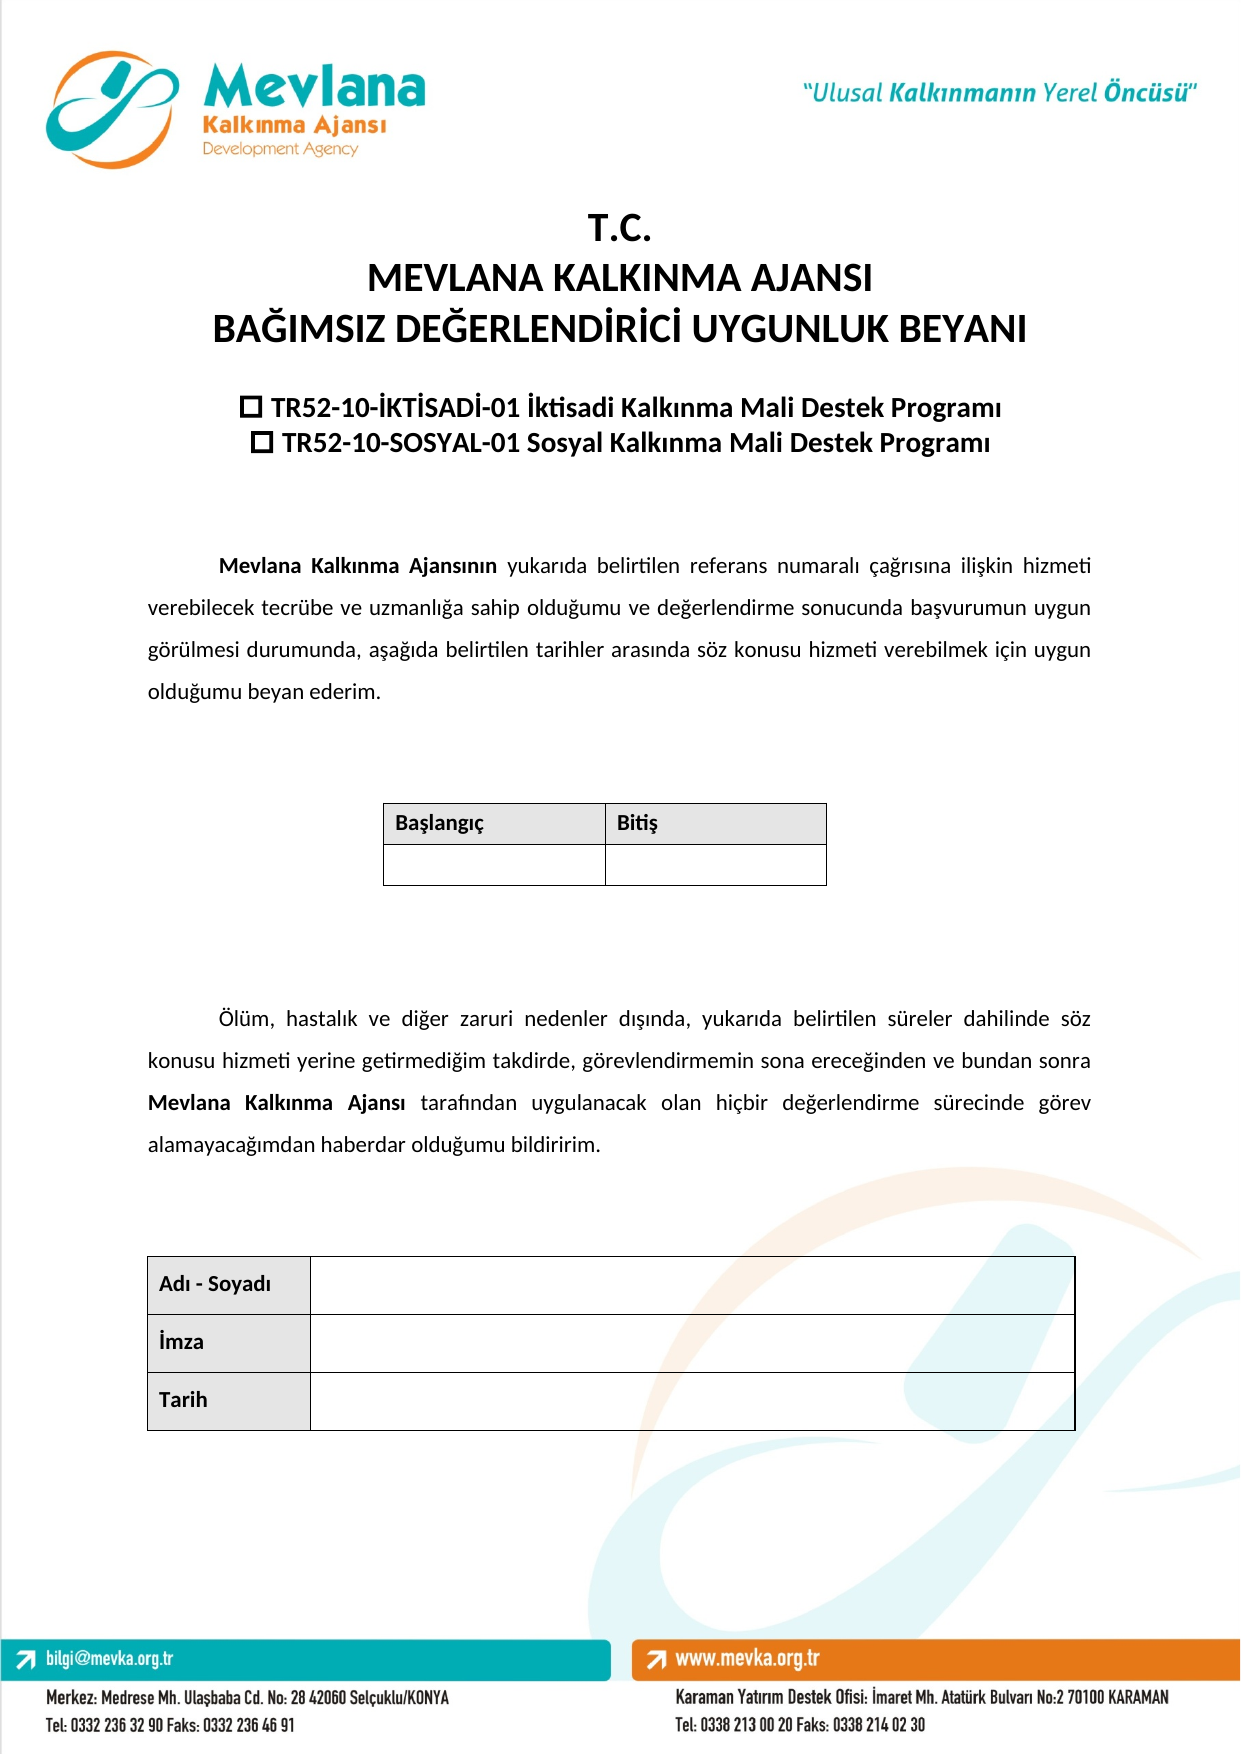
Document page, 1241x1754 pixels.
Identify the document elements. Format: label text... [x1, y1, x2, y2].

table_cell [311, 1315, 1074, 1372]
text Ölüm, hastalık ve diğer zaruri nedenler dışında, yukarıda belirtilen süreler dahilinde söz konusu hizmeti yerine getirmediğim takdirde, görevlendirmemin sona ereceğinden ve bundan sonra Mevlana Kalkınma Ajansı tarafından uygulanacak olan hiçbir değerlendirme sürecinde görev alamayacağımdan haberdar olduğumu bildiririm. [148, 1004, 1093, 1158]
table_header Başlangıç [384, 804, 605, 844]
table_header Bitiş [606, 804, 826, 844]
text Mevlana Kalkınma Ajansının yukarıda belirtilen referans numaralı çağrısına ilişkin hizmeti verebilecek tecrübe ve uzmanlığa sahip olduğumu ve değerlendirme sonucunda başvurumun uygun görülmesi durumunda, aşağıda belirtilen tarihler arasında söz konusu hizmeti verebilmek için uygun olduğumu beyan ederim. [148, 551, 1093, 705]
table_cell [606, 845, 826, 885]
table_header Adı - Soyadı [148, 1257, 310, 1314]
table_cell [384, 845, 605, 885]
table_header [311, 1257, 1074, 1314]
table_cell Tarih [148, 1373, 310, 1430]
text BAĞIMSIZ DEĞERLENDİRİCİ UYGUNLUK BEYANI [148, 302, 1093, 353]
text T.C. [148, 201, 1093, 251]
text TR52-10-İKTİSADİ-01 İktisadi Kalkınma Mali Destek Programı [148, 389, 1093, 424]
text MEVLANA KALKINMA AJANSI [148, 251, 1093, 302]
picture [0, 0, 1241, 1754]
table_cell [311, 1373, 1074, 1430]
table_cell İmza [148, 1315, 310, 1372]
text TR52-10-SOSYAL-01 Sosyal Kalkınma Mali Destek Programı [148, 424, 1093, 460]
